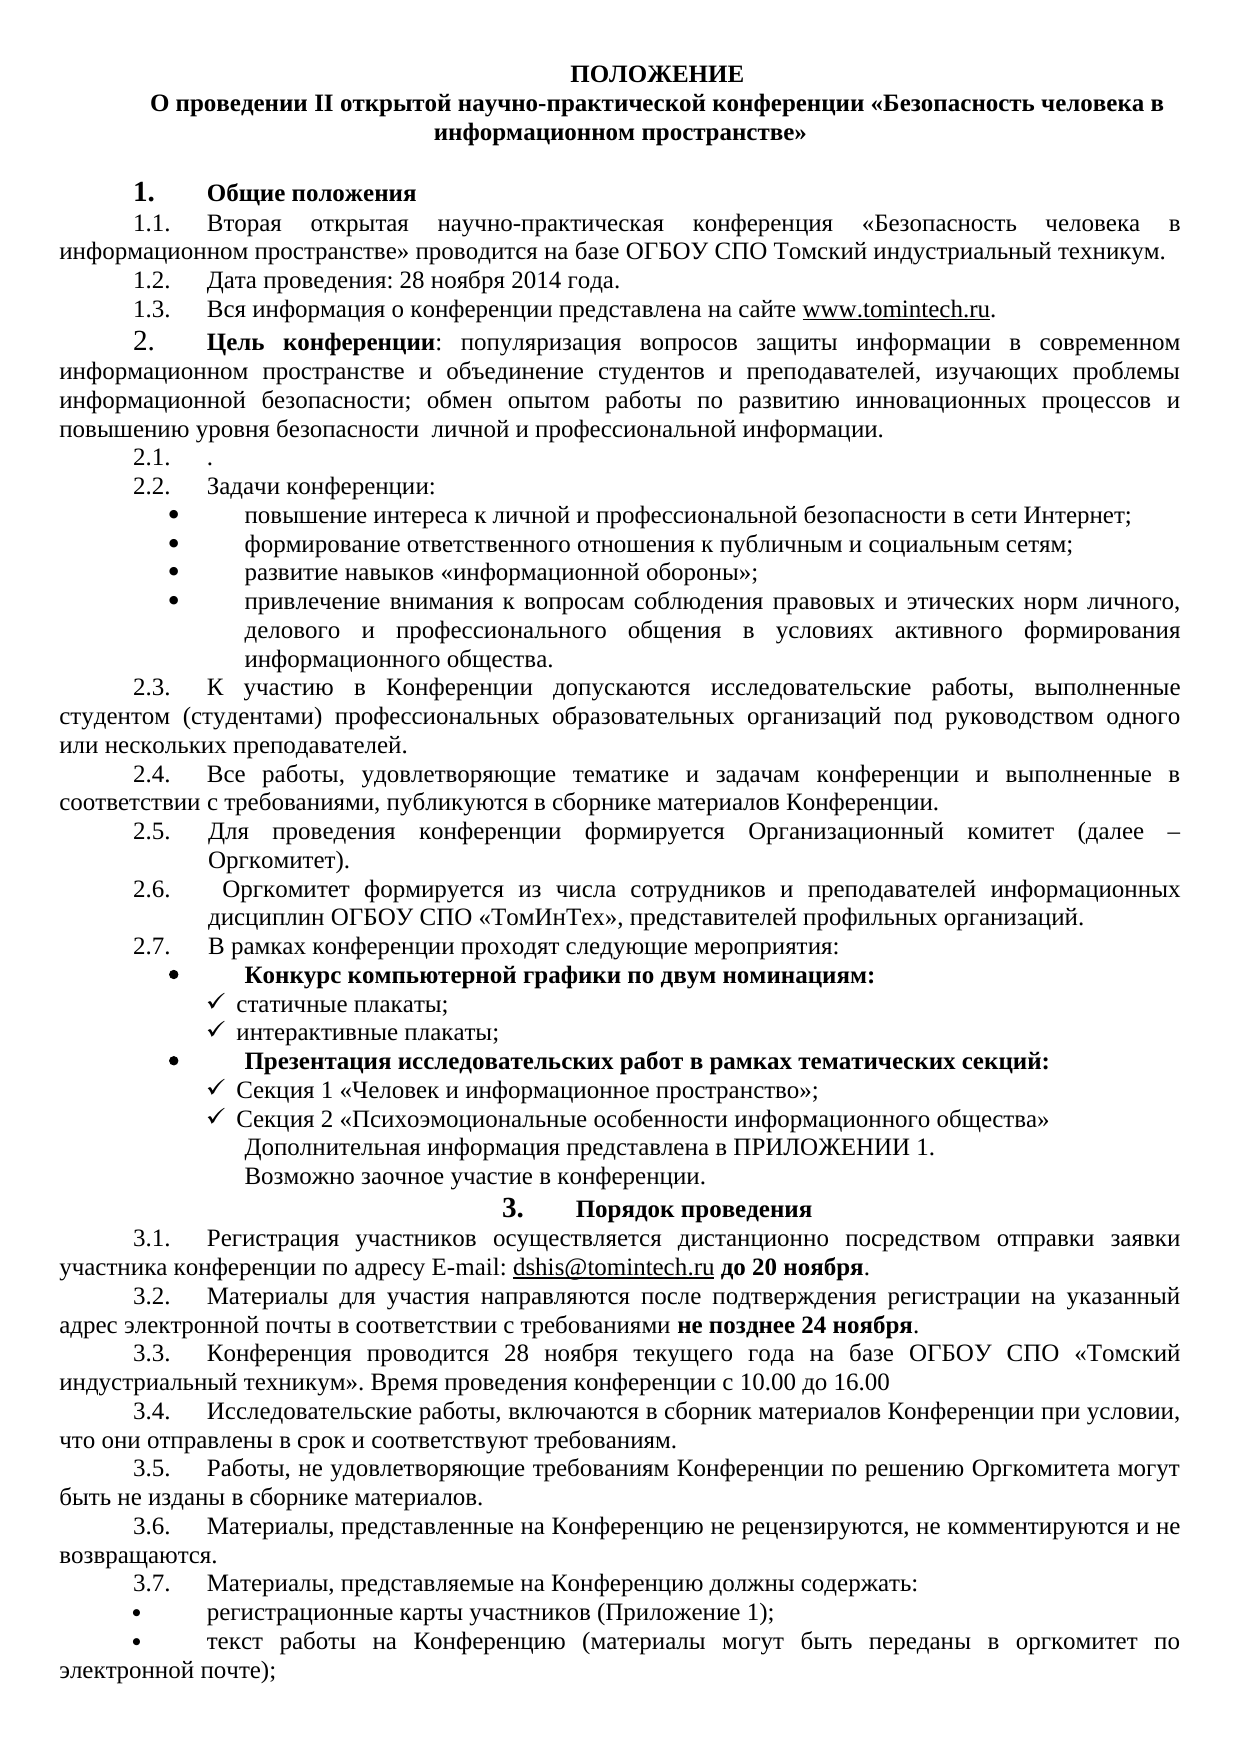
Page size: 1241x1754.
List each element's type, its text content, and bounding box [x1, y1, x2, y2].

list статичные плакаты; [206, 989, 1181, 1017]
list Материалы, представленные на Конференцию не рецензируются, не комментируются и не возвращаются. [59, 1511, 1181, 1568]
list Секция 1 «Человек и информационное пространство»; [206, 1075, 1181, 1104]
list привлечение внимания к вопросам соблюдения правовых и этических норм личного, делового и профессионального общения в условиях активного формирования информационного общества. [169, 586, 1181, 672]
text Дополнительная информация представлена в ПРИЛОЖЕНИИ 1. [244, 1132, 1181, 1161]
list Вся информация о конференции представлена на сайте www.tomintech.ru. [59, 294, 1181, 323]
list текст работы на Конференцию (материалы могут быть переданы в оргкомитет по электронной почте); [59, 1626, 1181, 1683]
list Все работы, удовлетворяющие тематике и задачам конференции и выполненные в соответствии с требованиями, публикуются в сборнике материалов Конференции. [59, 759, 1181, 816]
list регистрационные карты участников (Приложение 1); [59, 1597, 1181, 1626]
list Материалы для участия направляются после подтверждения регистрации на указанный адрес электронной почты в соответствии с требованиями не позднее 24 ноября. [59, 1281, 1181, 1338]
list формирование ответственного отношения к публичным и социальным сетям; [169, 529, 1181, 557]
list Конкурс компьютерной графики по двум номинациям: [169, 960, 1181, 989]
list Секция 2 «Психоэмоциональные особенности информационного общества» [206, 1104, 1181, 1132]
list Общие положения [59, 174, 1181, 208]
text ПОЛОЖЕНИЕ [59, 59, 1181, 88]
list . [59, 442, 1181, 471]
list Презентация исследовательских работ в рамках тематических секций: [169, 1046, 1181, 1075]
list Цель конференции: популяризация вопросов защиты информации в современном информационном пространстве и объединение студентов и преподавателей, изучающих проблемы информационной безопасности; обмен опытом работы по развитию инновационных процессов и повышению уровня безопасности личной и профессиональной информации. [59, 323, 1181, 442]
list Вторая открытая научно-практическая конференция «Безопасность человека в информационном пространстве» проводится на базе ОГБОУ СПО Томский индустриальный техникум. [59, 208, 1181, 265]
list Работы, не удовлетворяющие требованиям Конференции по решению Оргкомитета могут быть не изданы в сборнике материалов. [59, 1453, 1181, 1511]
list Исследовательские работы, включаются в сборник материалов Конференции при условии, что они отправлены в срок и соответствуют требованиям. [59, 1396, 1181, 1453]
text О проведении II открытой научно-практической конференции «Безопасность человека в информационном пространстве» [59, 88, 1181, 145]
list Оргкомитет формируется из числа сотрудников и преподавателей информационных дисциплин ОГБОУ СПО «ТомИнТех», представителей профильных организаций. [133, 874, 1181, 931]
list повышение интереса к личной и профессиональной безопасности в сети Интернет; [169, 500, 1181, 529]
list Дата проведения: 28 ноября 2014 года. [59, 265, 1181, 294]
list В рамках конференции проходят следующие мероприятия: [133, 931, 1181, 960]
list Конференция проводится 28 ноября текущего года на базе ОГБОУ СПО «Томский индустриальный техникум». Время проведения конференции с 10.00 до 16.00 [59, 1338, 1181, 1396]
list Задачи конференции: [59, 471, 1181, 500]
list Материалы, представляемые на Конференцию должны содержать: [59, 1568, 1181, 1597]
list развитие навыков «информационной обороны»; [169, 557, 1181, 586]
list К участию в Конференции допускаются исследовательские работы, выполненные студентом (студентами) профессиональных образовательных организаций под руководством одного или нескольких преподавателей. [59, 672, 1181, 759]
text Возможно заочное участие в конференции. [244, 1161, 1181, 1190]
list Порядок проведения [59, 1190, 1181, 1223]
list Регистрация участников осуществляется дистанционно посредством отправки заявки участника конференции по адресу E-mail: dshis@tomintech.ru до 20 ноября. [59, 1223, 1181, 1281]
list Для проведения конференции формируется Организационный комитет (далее – Оргкомитет). [133, 816, 1181, 874]
list интерактивные плакаты; [206, 1017, 1181, 1046]
